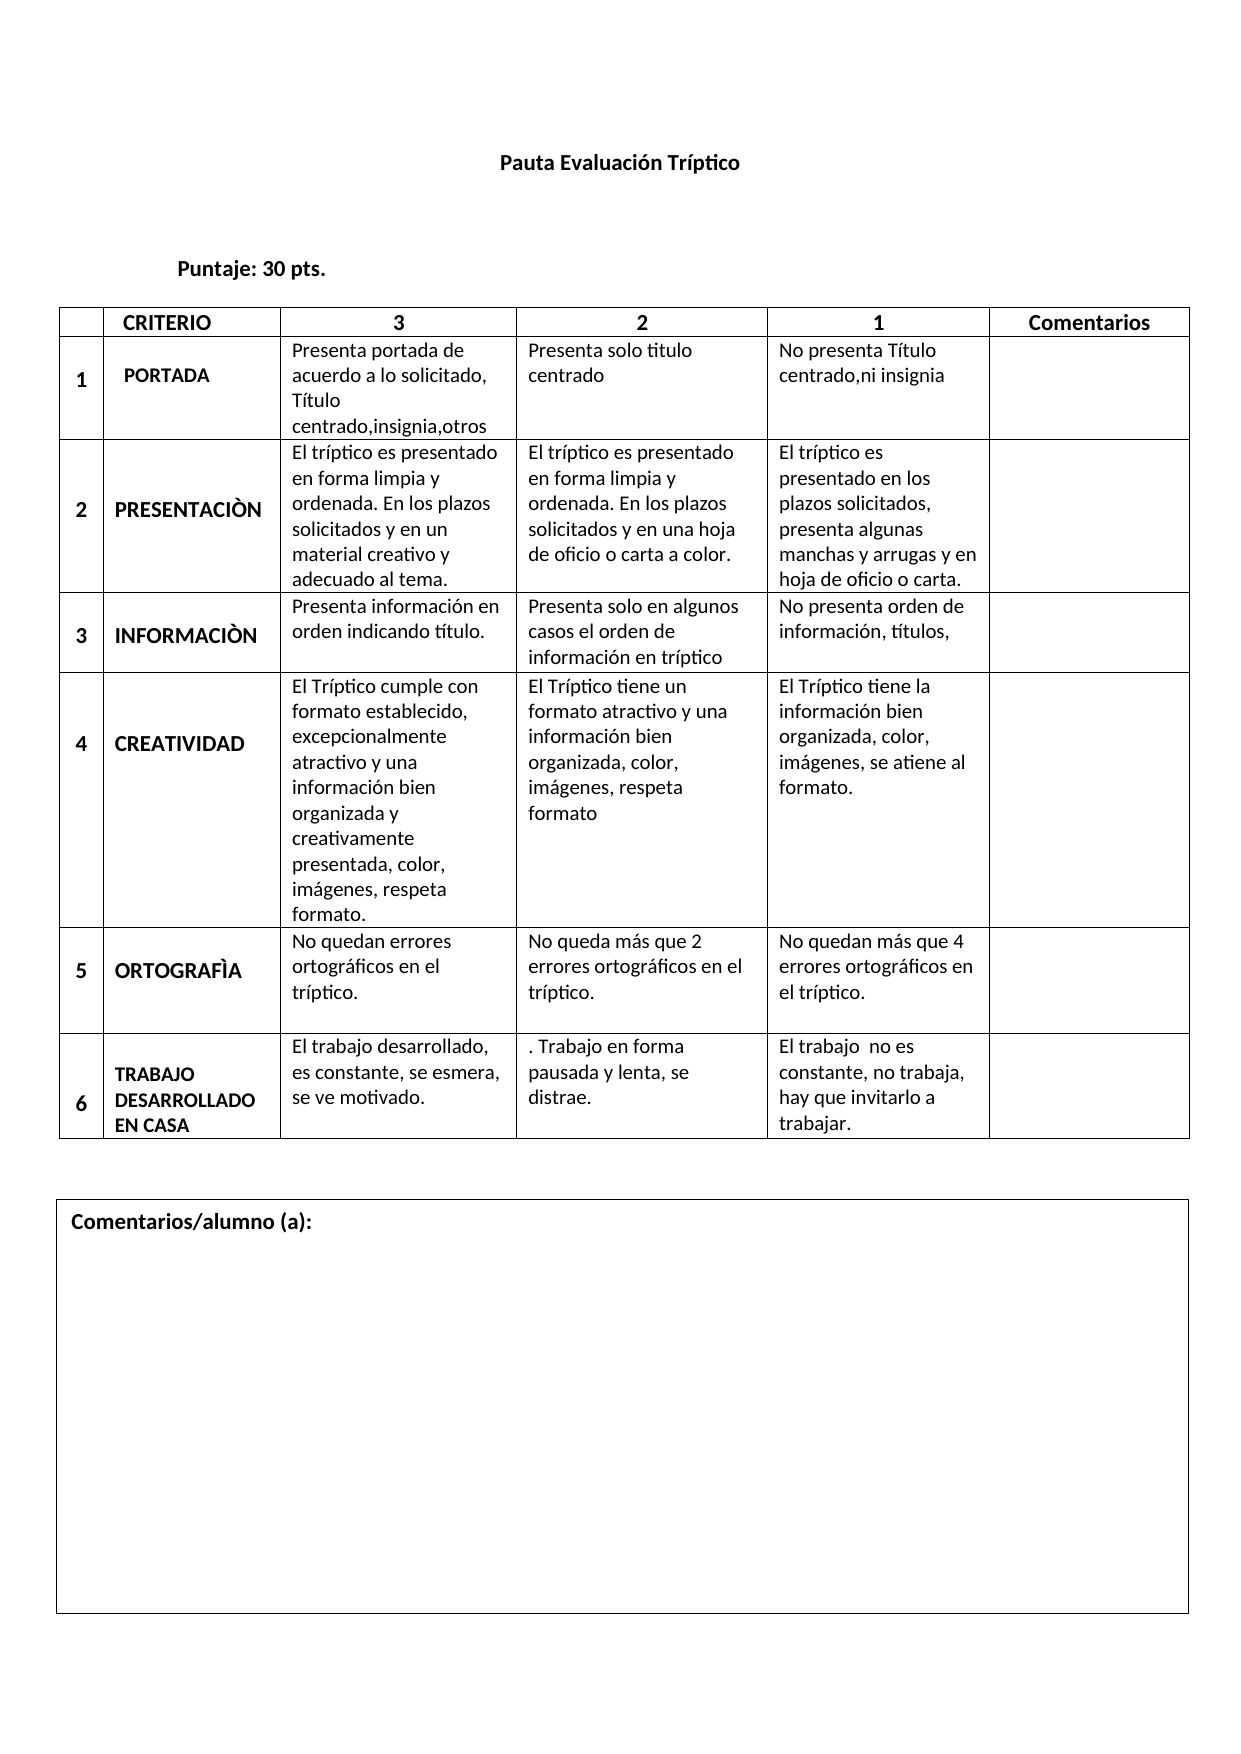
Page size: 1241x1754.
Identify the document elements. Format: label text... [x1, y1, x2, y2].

table_cell El tríptico es presentado en los plazos solicitados, presenta algunas manchas y arrugas y en hoja de oficio o carta. [768, 440, 989, 592]
table_cell PRESENTACIÒN [104, 440, 280, 592]
table_cell El tríptico es presentado en forma limpia y ordenada. En los plazos solicitados y en un material creativo y adecuado al tema. [281, 440, 516, 592]
table_cell . Trabajo en forma pausada y lenta, se distrae. [517, 1034, 767, 1138]
table_cell [990, 928, 1189, 1032]
table_cell 3 [60, 593, 103, 672]
table_header 1 [768, 308, 989, 336]
table_cell 4 [60, 673, 103, 927]
table_header 2 [517, 308, 767, 336]
table_cell El trabajo no es constante, no trabaja, hay que invitarlo a trabajar. [768, 1034, 989, 1138]
table_cell [990, 673, 1189, 927]
table_header Comentarios [990, 308, 1189, 336]
table_cell ORTOGRAFÌA [104, 928, 280, 1032]
table_cell [990, 593, 1189, 672]
table_cell PORTADA [104, 337, 280, 438]
table_cell No queda más que 2 errores ortográficos en el tríptico. [517, 928, 767, 1032]
table_cell El Tríptico tiene la información bien organizada, color, imágenes, se atiene al formato. [768, 673, 989, 927]
table_cell Presenta solo titulo centrado [517, 337, 767, 438]
table_cell [990, 440, 1189, 592]
table_cell CREATIVIDAD [104, 673, 280, 927]
table_cell El Tríptico cumple con formato establecido, excepcionalmente atractivo y una información bien organizada y creativamente presentada, color, imágenes, respeta formato. [281, 673, 516, 927]
table_cell 1 [60, 337, 103, 438]
table_header 3 [281, 308, 516, 336]
text Pauta Evaluación Tríptico [177, 148, 1063, 176]
table_cell Presenta información en orden indicando título. [281, 593, 516, 672]
table_cell El trabajo desarrollado, es constante, se esmera, se ve motivado. [281, 1034, 516, 1138]
table_cell [990, 337, 1189, 438]
table_header CRITERIO [104, 308, 280, 336]
table_cell 5 [60, 928, 103, 1032]
table_cell No quedan más que 4 errores ortográficos en el tríptico. [768, 928, 989, 1032]
table_cell INFORMACIÒN [104, 593, 280, 672]
table_cell El tríptico es presentado en forma limpia y ordenada. En los plazos solicitados y en una hoja de oficio o carta a color. [517, 440, 767, 592]
table_cell 2 [60, 440, 103, 592]
table_cell Presenta solo en algunos casos el orden de información en tríptico [517, 593, 767, 672]
table_cell No quedan errores ortográficos en el tríptico. [281, 928, 516, 1032]
table_cell No presenta orden de información, títulos, [768, 593, 989, 672]
table_cell TRABAJO DESARROLLADO EN CASA [104, 1034, 280, 1138]
table_cell El Tríptico tiene un formato atractivo y una información bien organizada, color, imágenes, respeta formato [517, 673, 767, 927]
table_cell [990, 1034, 1189, 1138]
table_cell Presenta portada de acuerdo a lo solicitado, Título centrado,insignia,otros [281, 337, 516, 438]
table_header [60, 308, 103, 336]
table_cell No presenta Título centrado,ni insignia [768, 337, 989, 438]
text Puntaje: 30 pts. [177, 254, 1063, 282]
table_cell 6 [60, 1034, 103, 1138]
